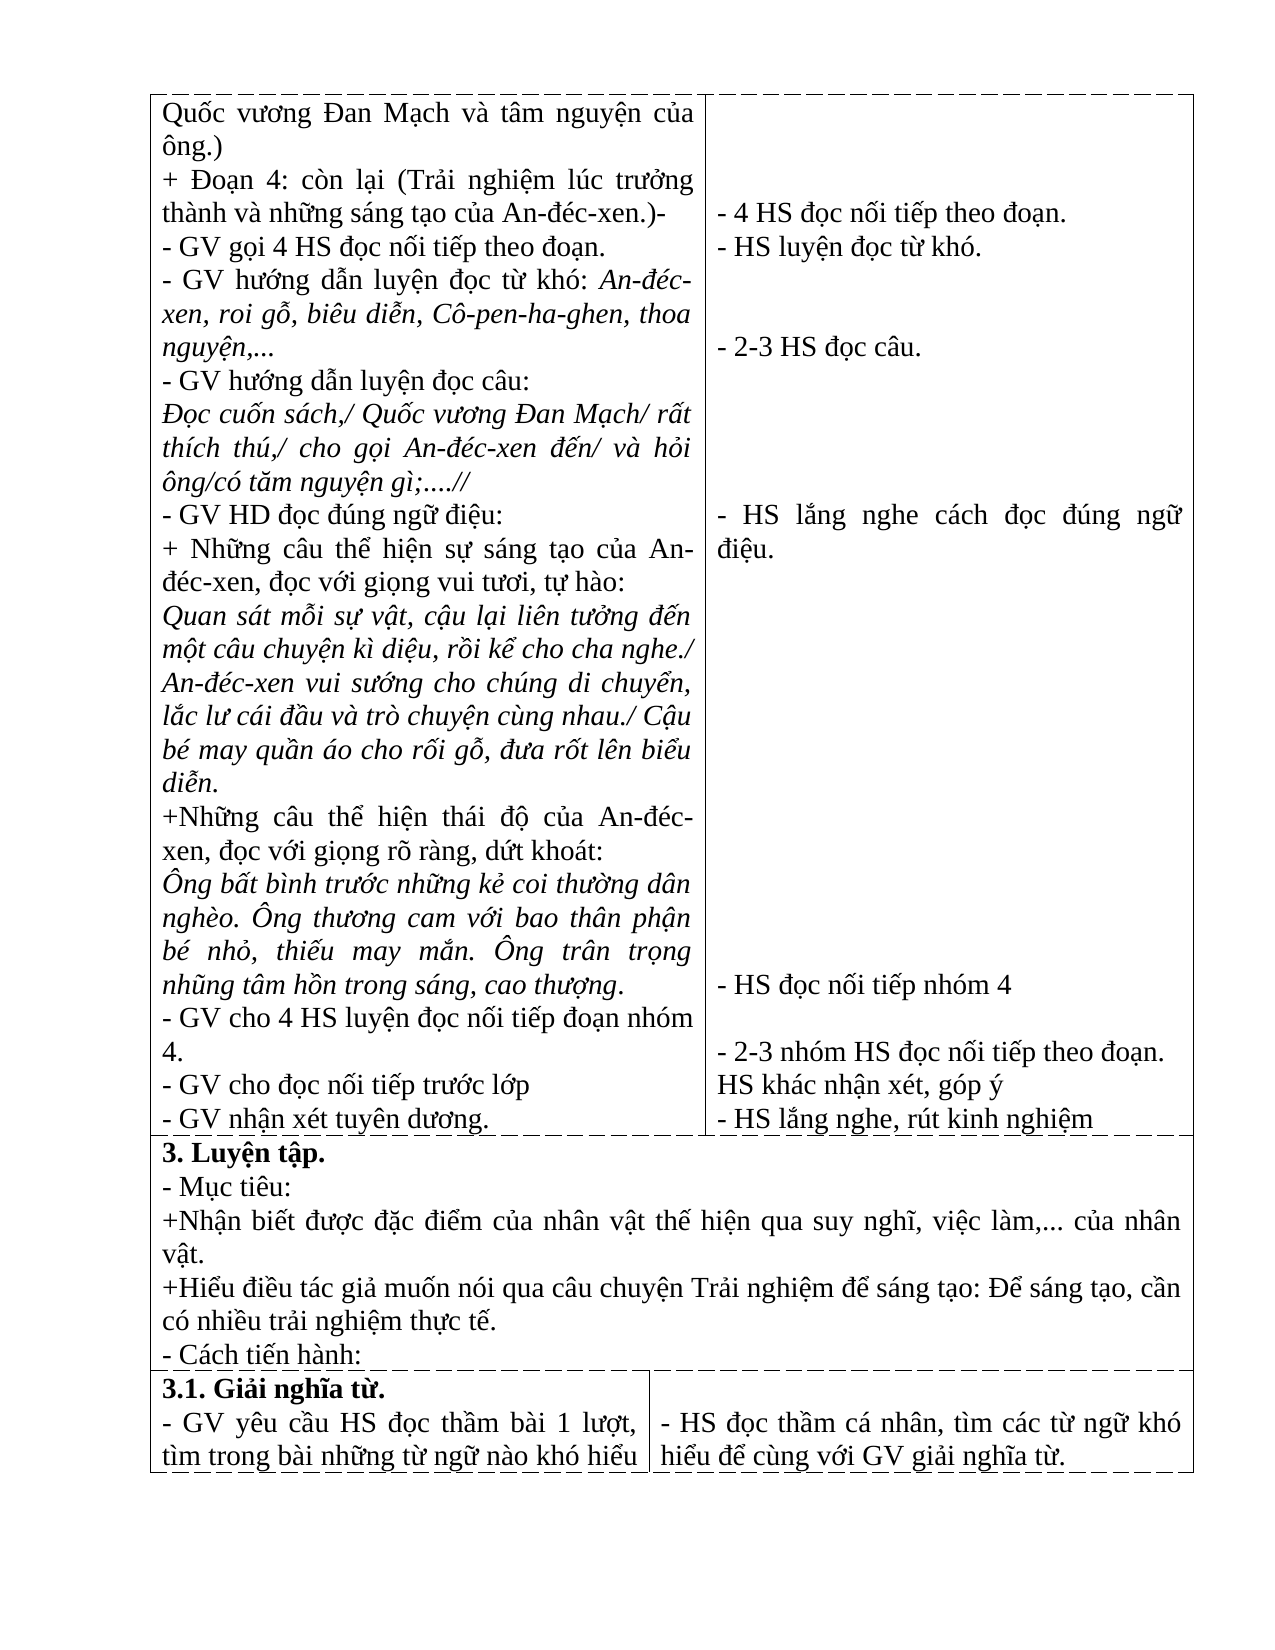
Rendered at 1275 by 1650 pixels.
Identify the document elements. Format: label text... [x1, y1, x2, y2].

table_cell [151, 1370, 649, 1472]
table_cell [650, 1370, 1193, 1472]
table_cell 3. Luyện tập. - Mục tiêu: +Nhận biết được đặc điểm của nhân vật thế hiện qua suy nghĩ, việc làm,... của nhân vật. +Hiểu điều tác giả muốn nói qua câu chuyện Trải nghiệm để sáng tạo: Để sáng tạo, cần có nhiều trải nghiệm thực tế. - Cách tiến hành: [151, 1135, 1193, 1370]
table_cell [151, 94, 705, 1134]
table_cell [706, 94, 1193, 1134]
